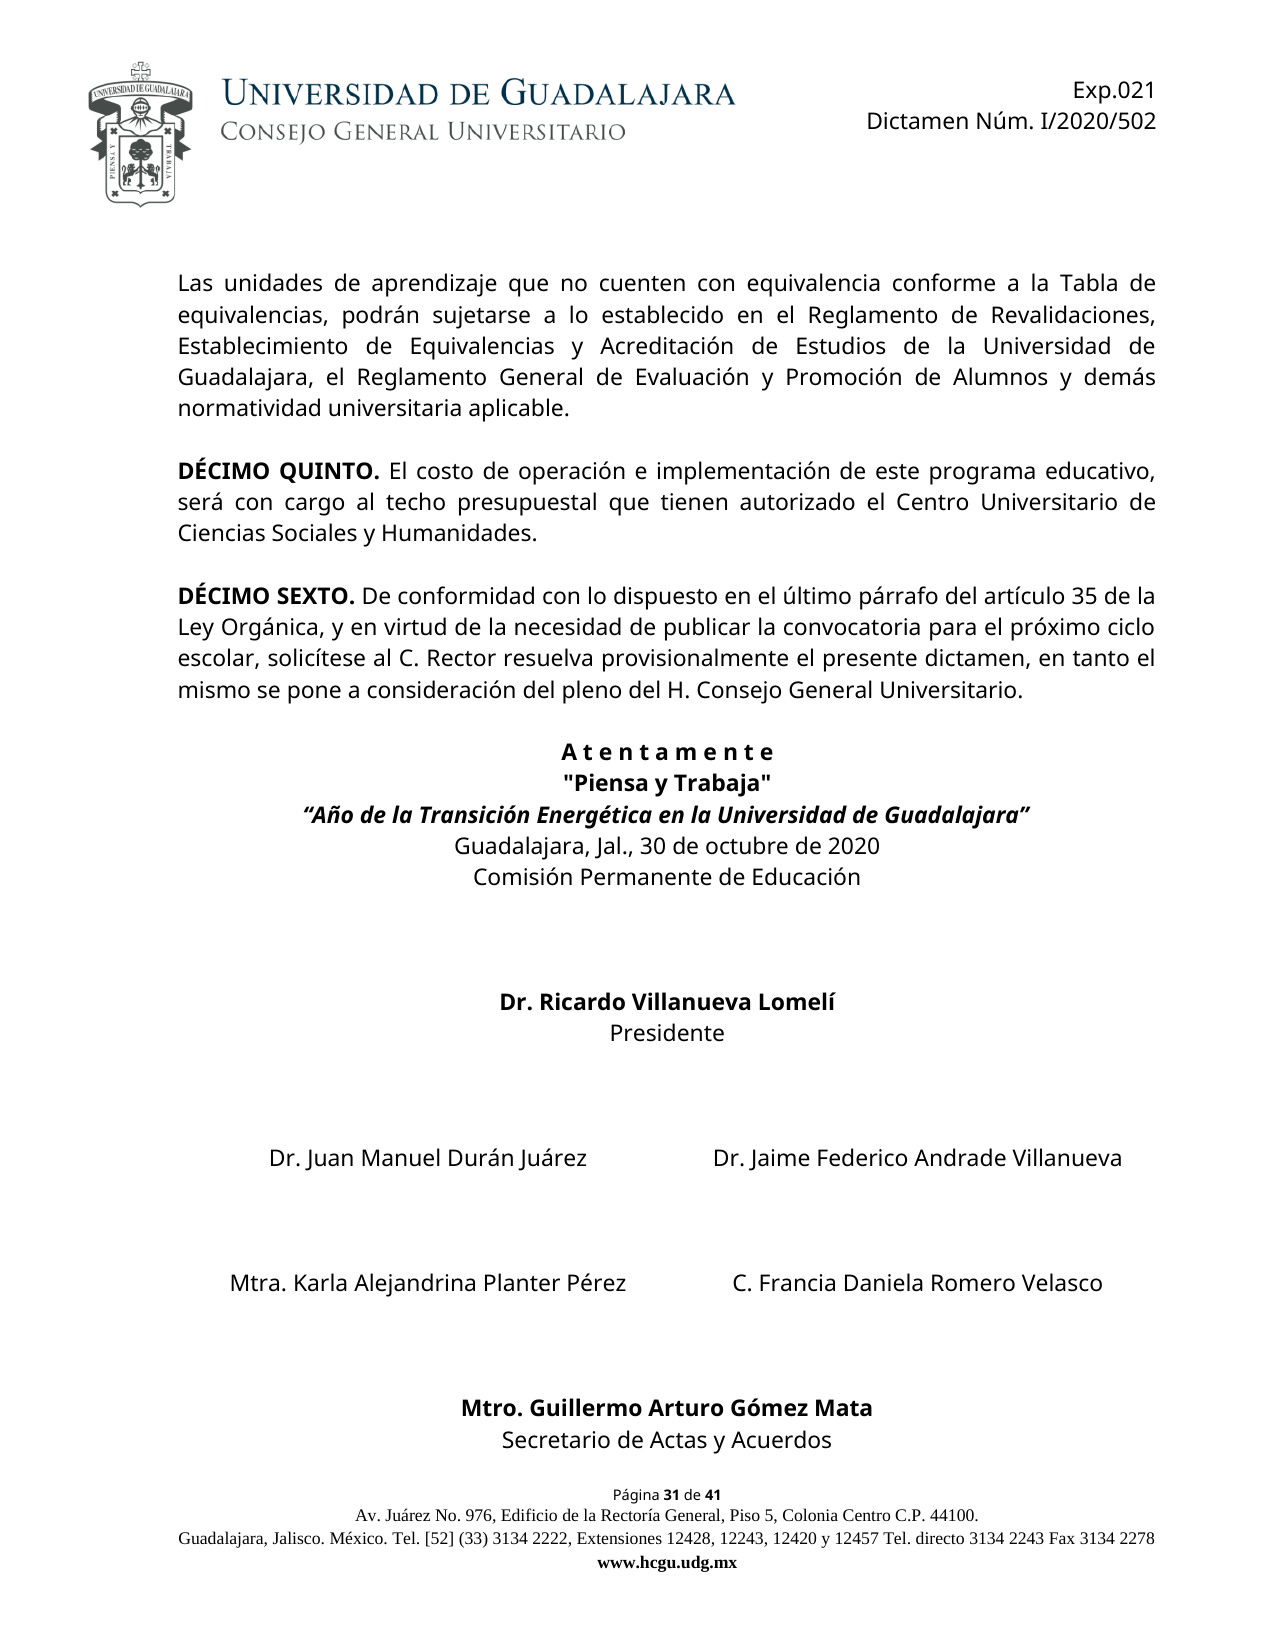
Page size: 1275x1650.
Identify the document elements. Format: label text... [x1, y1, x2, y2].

text DÉCIMO QUINTO. El costo de operación e implementación de este programa educativo, será con cargo al techo presupuestal que tienen autorizado el Centro Universitario de Ciencias Sociales y Humanidades. [177, 455, 1157, 549]
text Presidente [177, 1017, 1157, 1049]
text Guadalajara, Jal., 30 de octubre de 2020 [177, 830, 1157, 861]
text A t e n t a m e n t e [177, 736, 1157, 767]
text "Piensa y Trabaja" [177, 767, 1157, 799]
text Las unidades de aprendizaje que no cuenten con equivalencia conforme a la Tabla de equivalencias, podrán sujetarse a lo establecido en el Reglamento de Revalidaciones, Establecimiento de Equivalencias y Acreditación de Estudios de la Universidad de Guadalajara, el Reglamento General de Evaluación y Promoción de Alumnos y demás normatividad universitaria aplicable. [177, 266, 1157, 424]
text Mtro. Guillermo Arturo Gómez Mata [177, 1392, 1157, 1424]
table_header Dr. Jaime Federico Andrade Villanueva [678, 1049, 1157, 1267]
table_header Dr. Juan Manuel Durán Juárez [177, 1049, 678, 1267]
table_cell Mtra. Karla Alejandrina Planter Pérez [177, 1268, 678, 1361]
text Comisión Permanente de Educación [177, 861, 1157, 892]
text “Año de la Transición Energética en la Universidad de Guadalajara” [177, 799, 1157, 830]
table_cell C. Francia Daniela Romero Velasco [678, 1268, 1157, 1361]
text Dr. Ricardo Villanueva Lomelí [177, 986, 1157, 1017]
text DÉCIMO SEXTO. De conformidad con lo dispuesto en el último párrafo del artículo 35 de la Ley Orgánica, y en virtud de la necesidad de publicar la convocatoria para el próximo ciclo escolar, solicítese al C. Rector resuelva provisionalmente el presente dictamen, en tanto el mismo se pone a consideración del pleno del H. Consejo General Universitario. [177, 580, 1157, 705]
text Secretario de Actas y Acuerdos [177, 1424, 1157, 1455]
picture [0, 1, 1275, 268]
